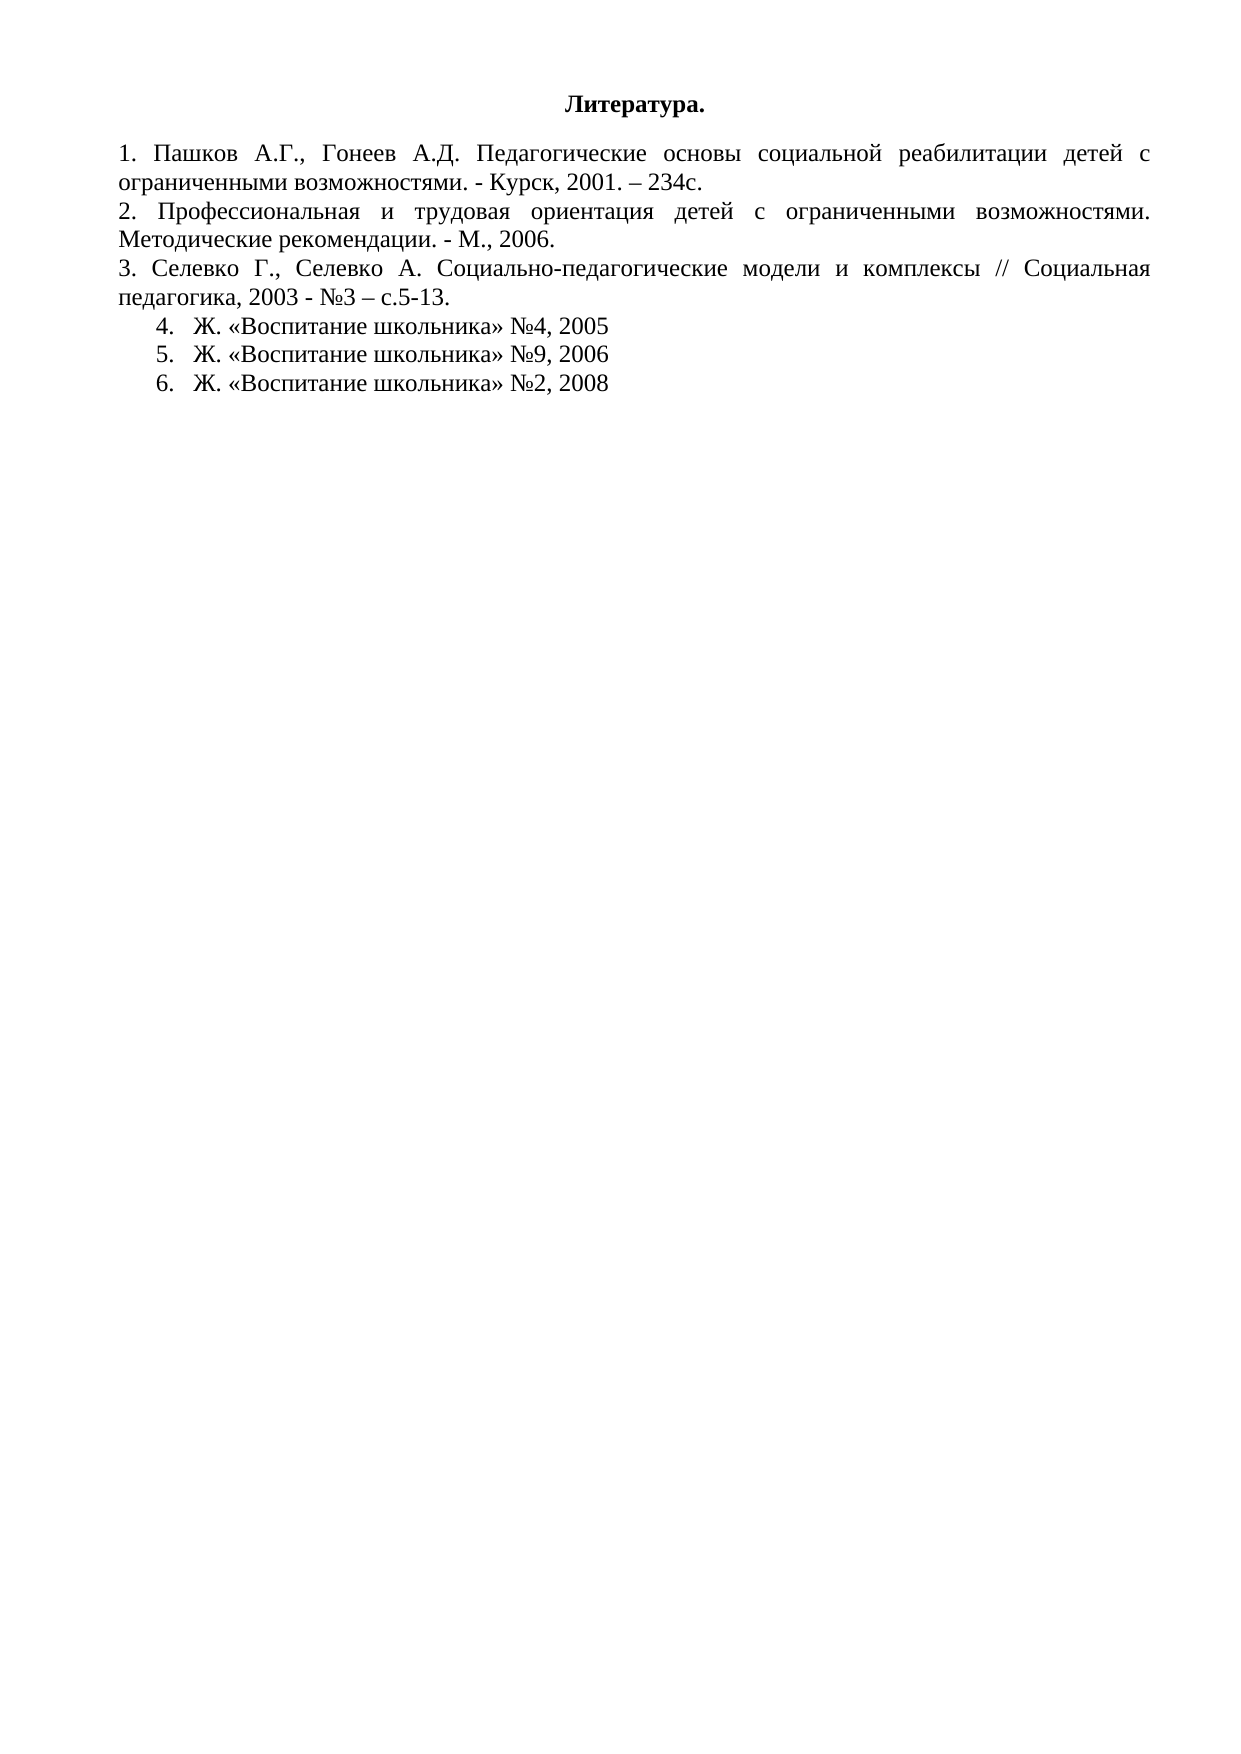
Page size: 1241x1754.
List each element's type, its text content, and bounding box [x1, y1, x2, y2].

text 1. Пашков А.Г., Гонеев А.Д. Педагогические основы социальной реабилитации детей с ограниченными возможностями. - Курск, 2001. – 234с. [118, 138, 1152, 196]
list Ж. «Воспитание школьника» №4, 2005 [156, 311, 1152, 339]
list Ж. «Воспитание школьника» №9, 2006 [156, 339, 1152, 368]
text Литература. [118, 89, 1152, 117]
text 3. Селевко Г., Селевко А. Социально-педагогические модели и комплексы // Социальная педагогика, 2003 - №3 – с.5-13. [118, 253, 1152, 311]
list Ж. «Воспитание школьника» №2, 2008 [156, 368, 1152, 397]
text 2. Профессиональная и трудовая ориентация детей с ограниченными возможностями. Методические рекомендации. - М., 2006. [118, 196, 1152, 253]
